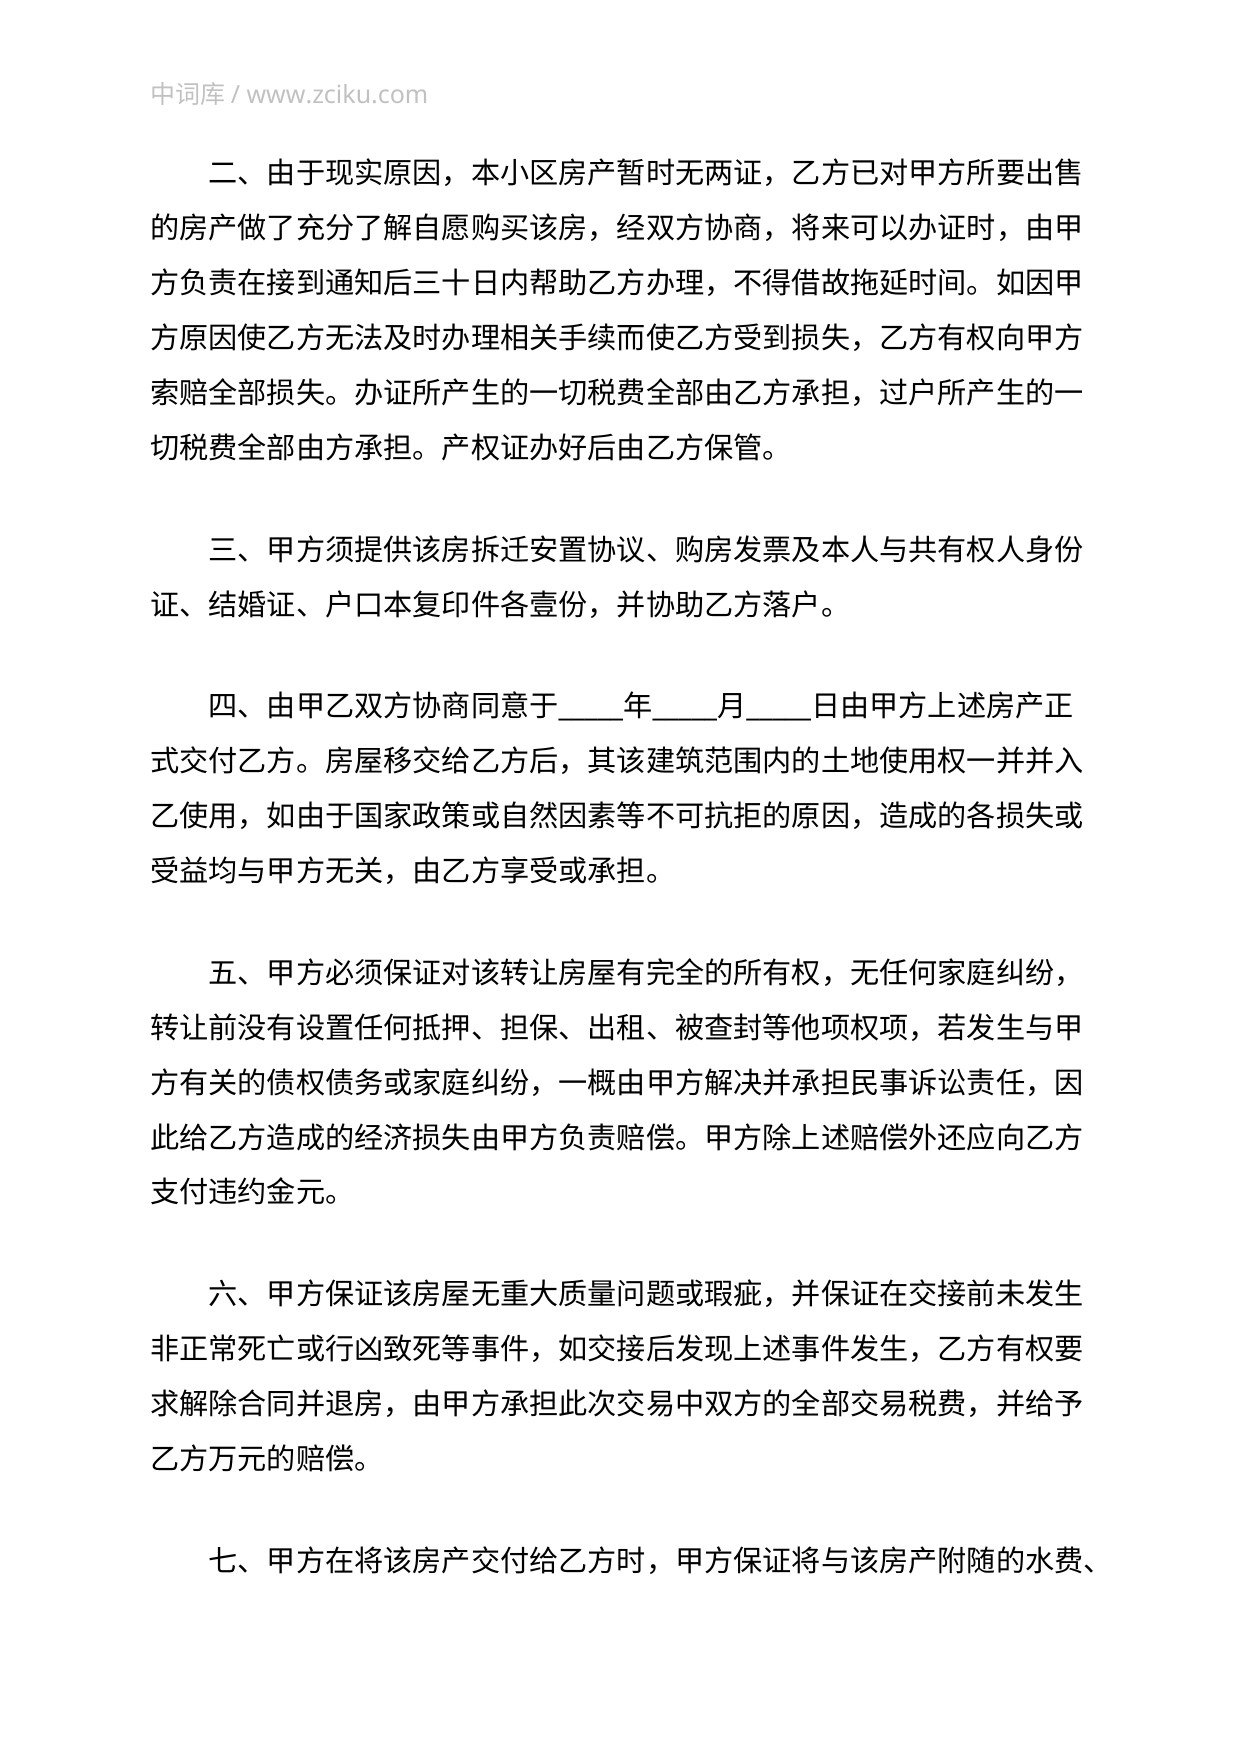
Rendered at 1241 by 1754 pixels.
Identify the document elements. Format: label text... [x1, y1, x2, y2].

text 五、甲方必须保证对该转让房屋有完全的所有权，无任何家庭纠纷，转让前没有设置任何抵押、担保、出租、被查封等他项权项，若发生与甲方有关的债权债务或家庭纠纷，一概由甲方解决并承担民事诉讼责任，因此给乙方造成的经济损失由甲方负责赔偿。甲方除上述赔偿外还应向乙方支付违约金元。 [150, 949, 1090, 1211]
text 三、甲方须提供该房拆迁安置协议、购房发票及本人与共有权人身份证、结婚证、户口本复印件各壹份，并协助乙方落户。 [150, 526, 1090, 623]
text 二、由于现实原因，本小区房产暂时无两证，乙方已对甲方所要出售的房产做了充分了解自愿购买该房，经双方协商，将来可以办证时，由甲方负责在接到通知后三十日内帮助乙方办理，不得借故拖延时间。如因甲方原因使乙方无法及时办理相关手续而使乙方受到损失，乙方有权向甲方索赔全部损失。办证所产生的一切税费全部由乙方承担，过户所产生的一切税费全部由方承担。产权证办好后由乙方保管。 [150, 150, 1090, 467]
text 六、甲方保证该房屋无重大质量问题或瑕疵，并保证在交接前未发生非正常死亡或行凶致死等事件，如交接后发现上述事件发生，乙方有权要求解除合同并退房，由甲方承担此次交易中双方的全部交易税费，并给予乙方万元的赔偿。 [150, 1271, 1090, 1478]
text 四、由甲乙双方协商同意于_____年_____月_____日由甲方上述房产正式交付乙方。房屋移交给乙方后，其该建筑范围内的土地使用权一并并入乙使用，如由于国家政策或自然因素等不可抗拒的原因，造成的各损失或受益均与甲方无关，由乙方享受或承担。 [150, 683, 1090, 890]
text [150, 1537, 1090, 1579]
